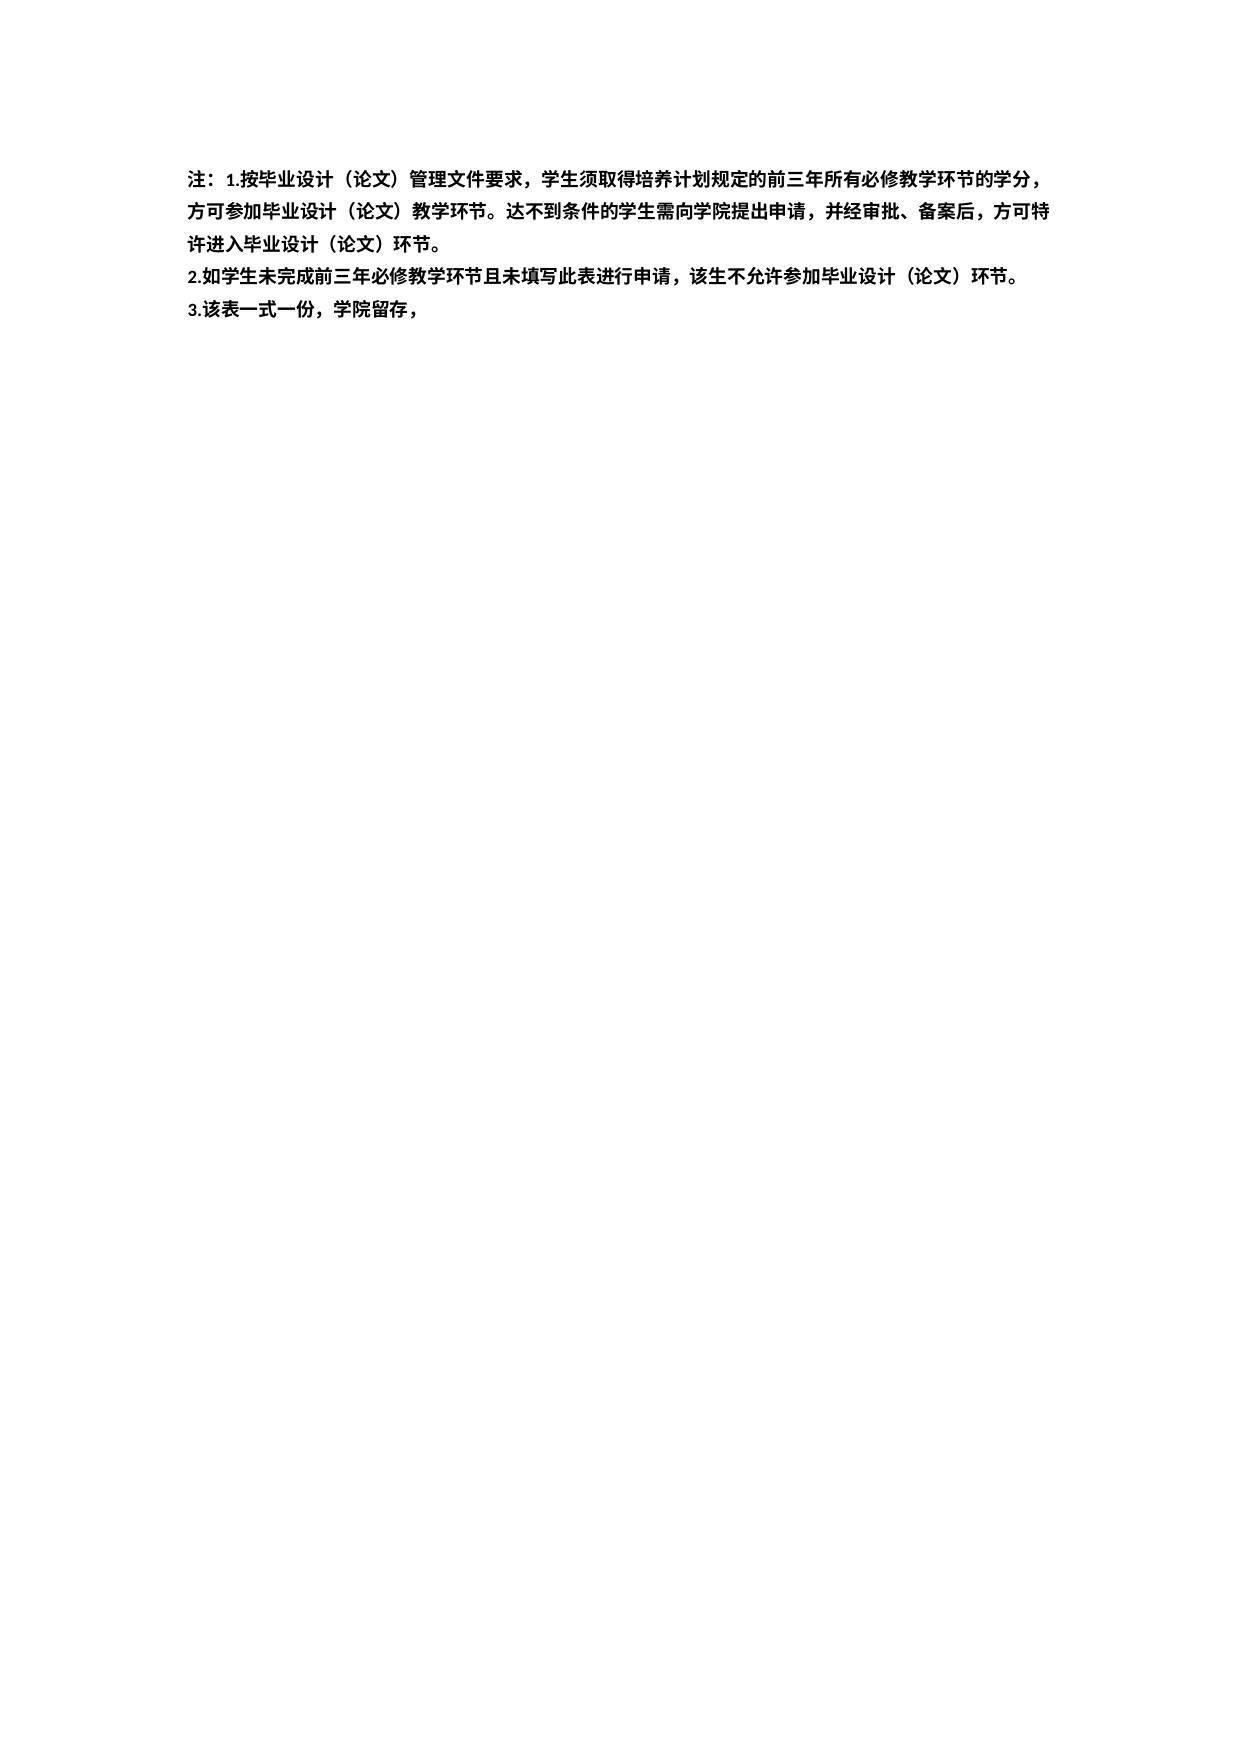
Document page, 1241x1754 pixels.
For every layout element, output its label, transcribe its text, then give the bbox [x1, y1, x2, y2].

text 3.该表一式一份，学院留存， [187, 292, 1053, 324]
text 注：1.按毕业设计（论文）管理文件要求，学生须取得培养计划规定的前三年所有必修教学环节的学分，方可参加毕业设计（论文）教学环节。达不到条件的学生需向学院提出申请，并经审批、备案后，方可特许进入毕业设计（论文）环节。 [187, 162, 1053, 259]
text 2.如学生未完成前三年必修教学环节且未填写此表进行申请，该生不允许参加毕业设计（论文）环节。 [187, 259, 1053, 292]
